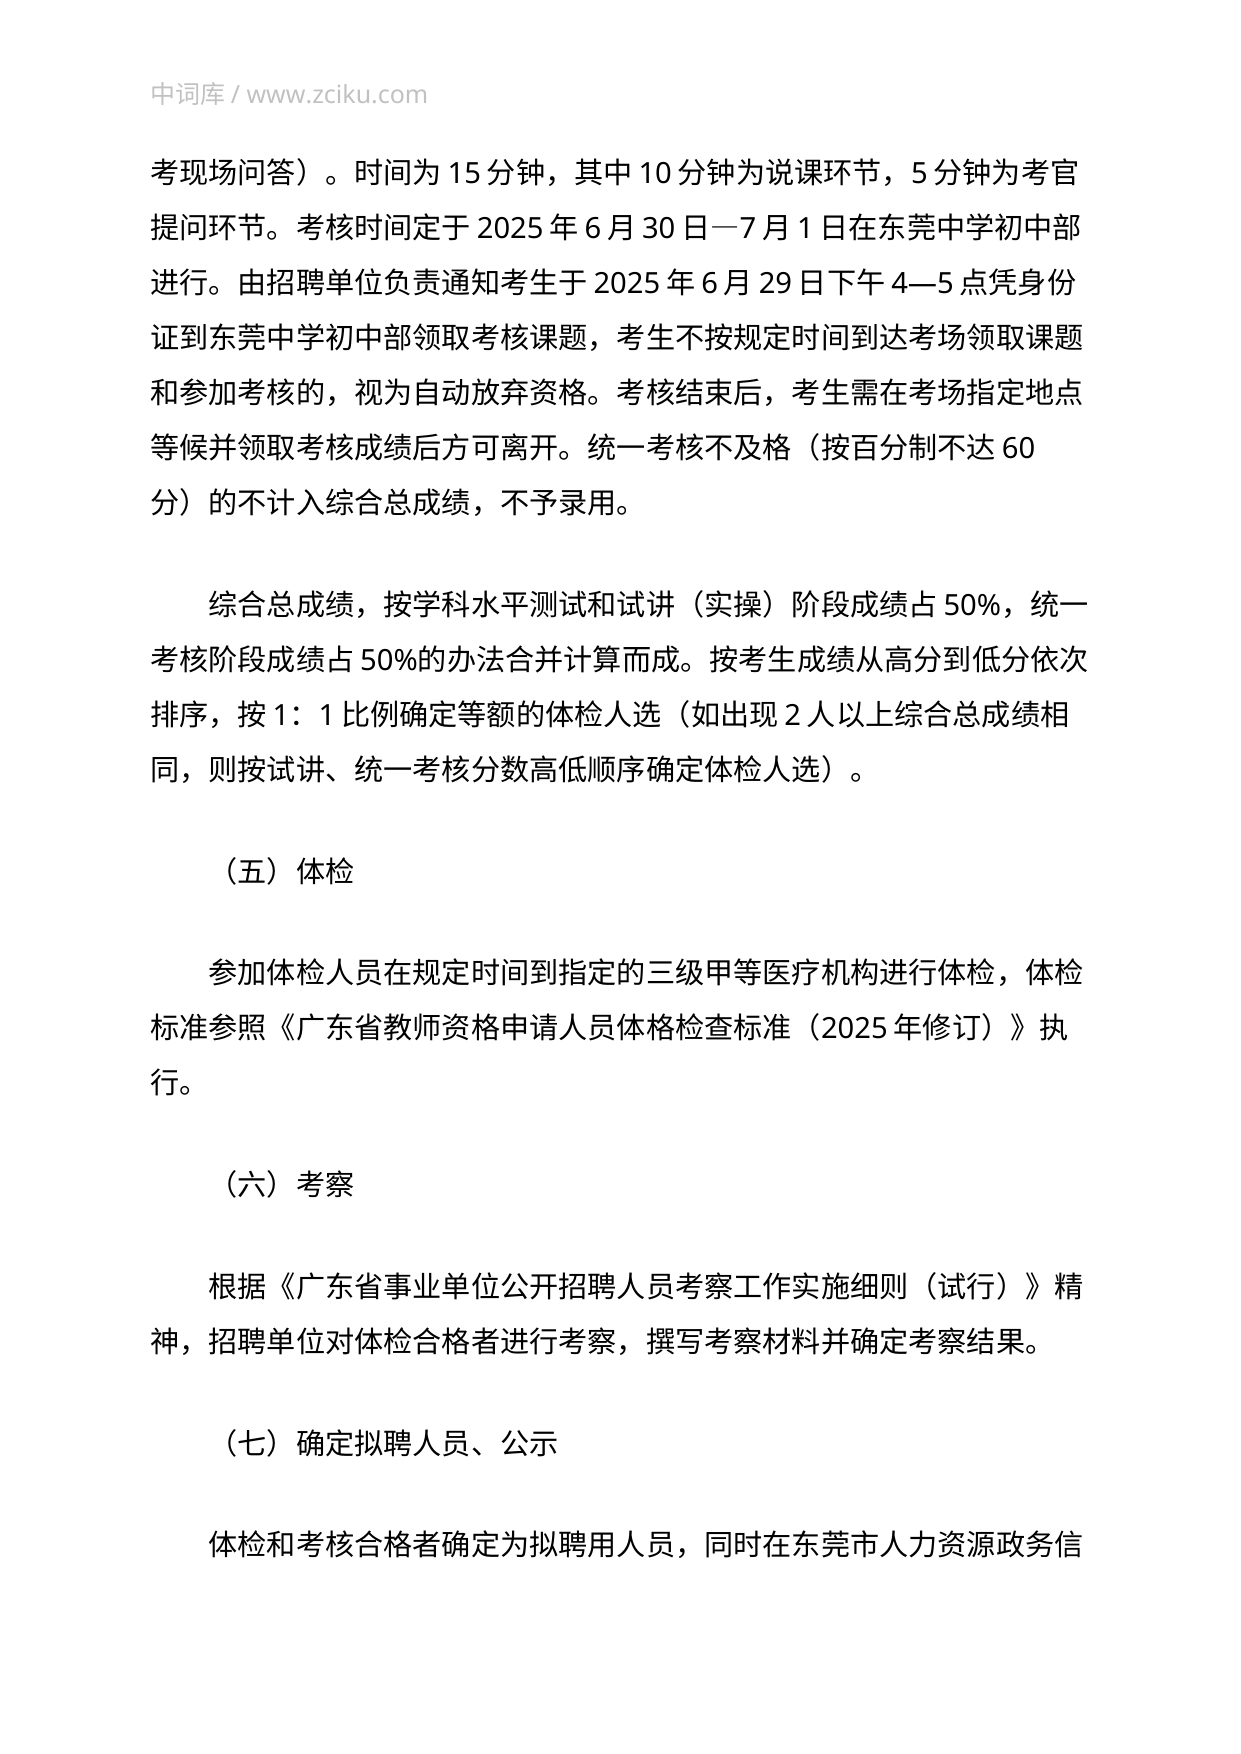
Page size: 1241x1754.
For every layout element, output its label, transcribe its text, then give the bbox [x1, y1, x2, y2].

text 根据《广东省事业单位公开招聘人员考察工作实施细则（试行）》精神，招聘单位对体检合格者进行考察，撰写考察材料并确定考察结果。 [150, 1263, 1090, 1361]
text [150, 150, 1090, 522]
text （五）体检 [150, 848, 1090, 891]
text 参加体检人员在规定时间到指定的三级甲等医疗机构进行体检，体检标准参照《广东省教师资格申请人员体格检查标准（2025年修订）》执行。 [150, 950, 1090, 1102]
text 综合总成绩，按学科水平测试和试讲（实操）阶段成绩占50%，统一考核阶段成绩占50%的办法合并计算而成。按考生成绩从高分到低分依次排序，按1：1比例确定等额的体检人选（如出现2人以上综合总成绩相同，则按试讲、统一考核分数高低顺序确定体检人选）。 [150, 582, 1090, 789]
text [150, 1522, 1090, 1564]
text （七）确定拟聘人员、公示 [150, 1420, 1090, 1462]
text （六）考察 [150, 1162, 1090, 1204]
